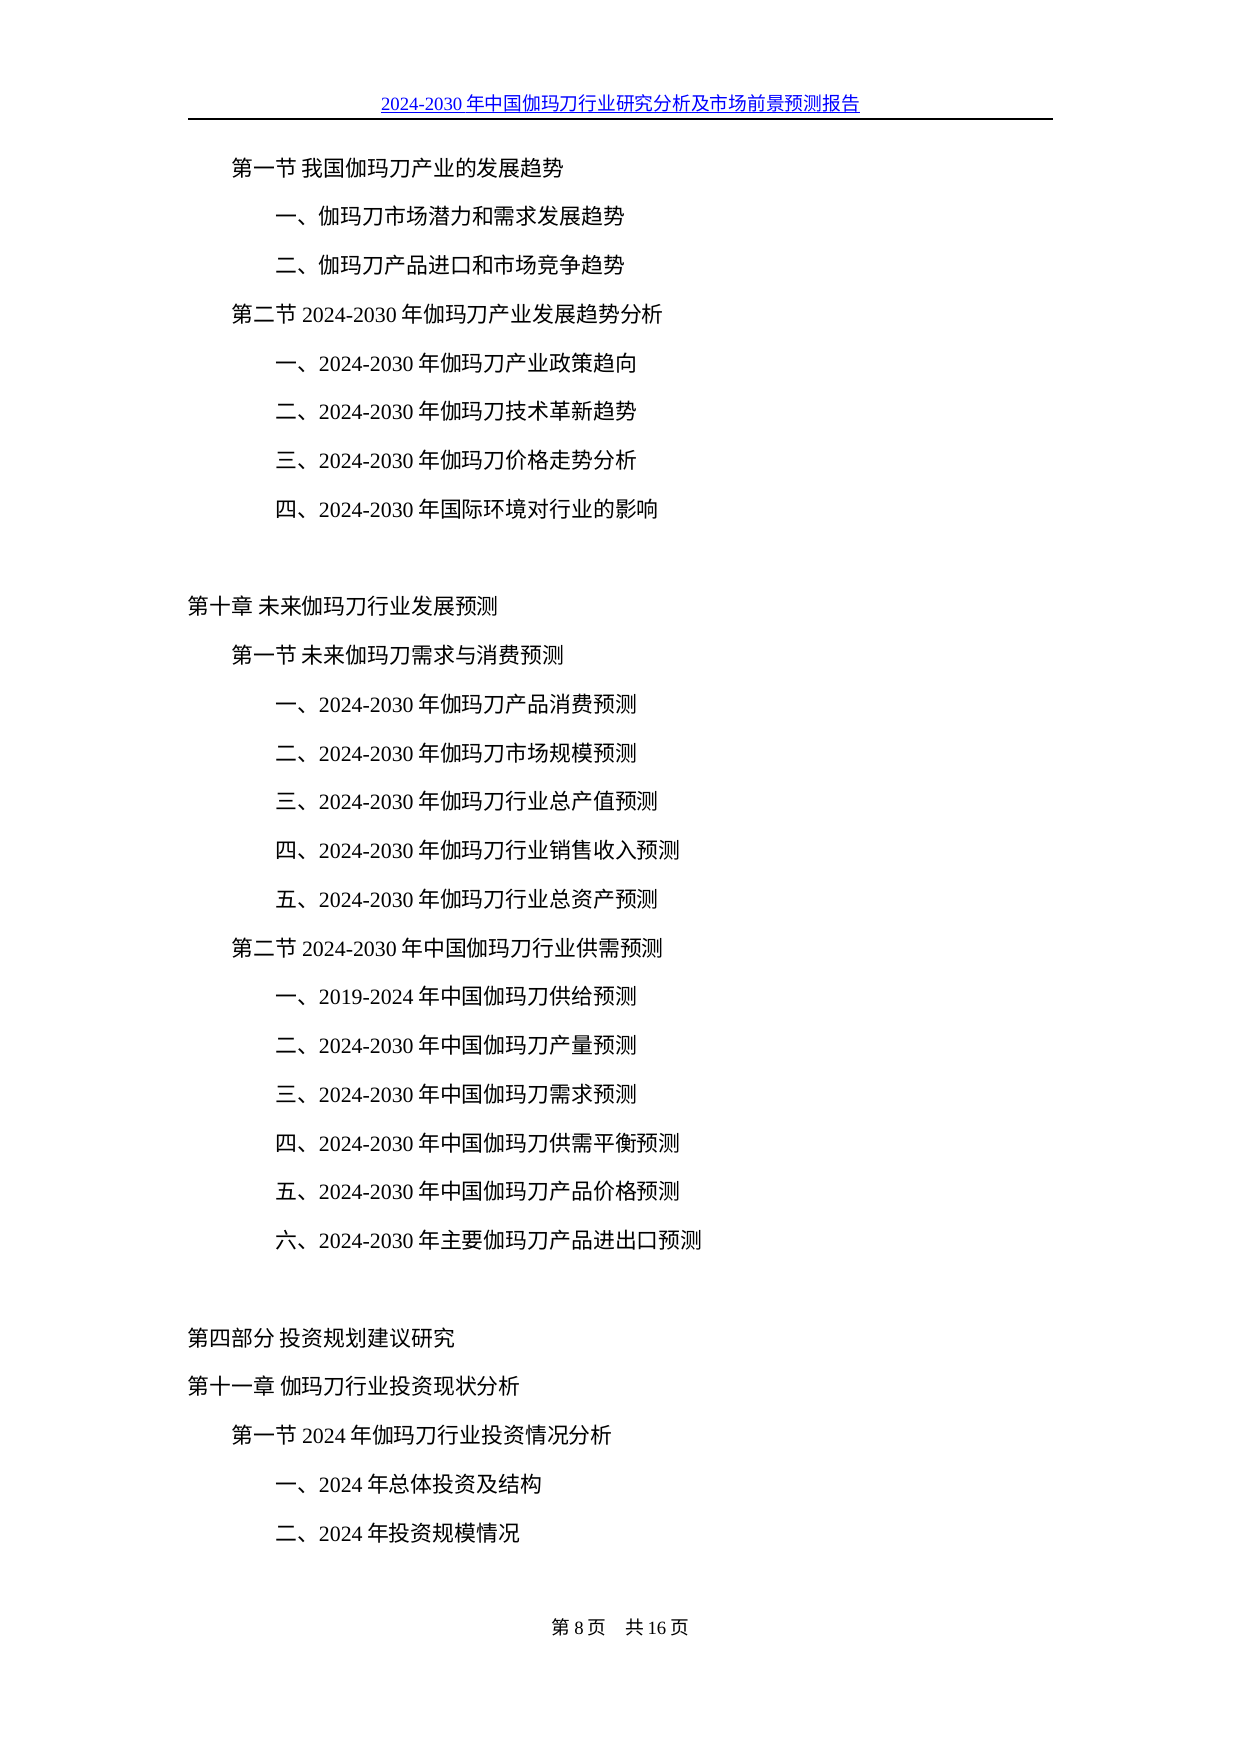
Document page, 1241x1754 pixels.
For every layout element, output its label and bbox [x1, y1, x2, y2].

text [187, 150, 1053, 1548]
